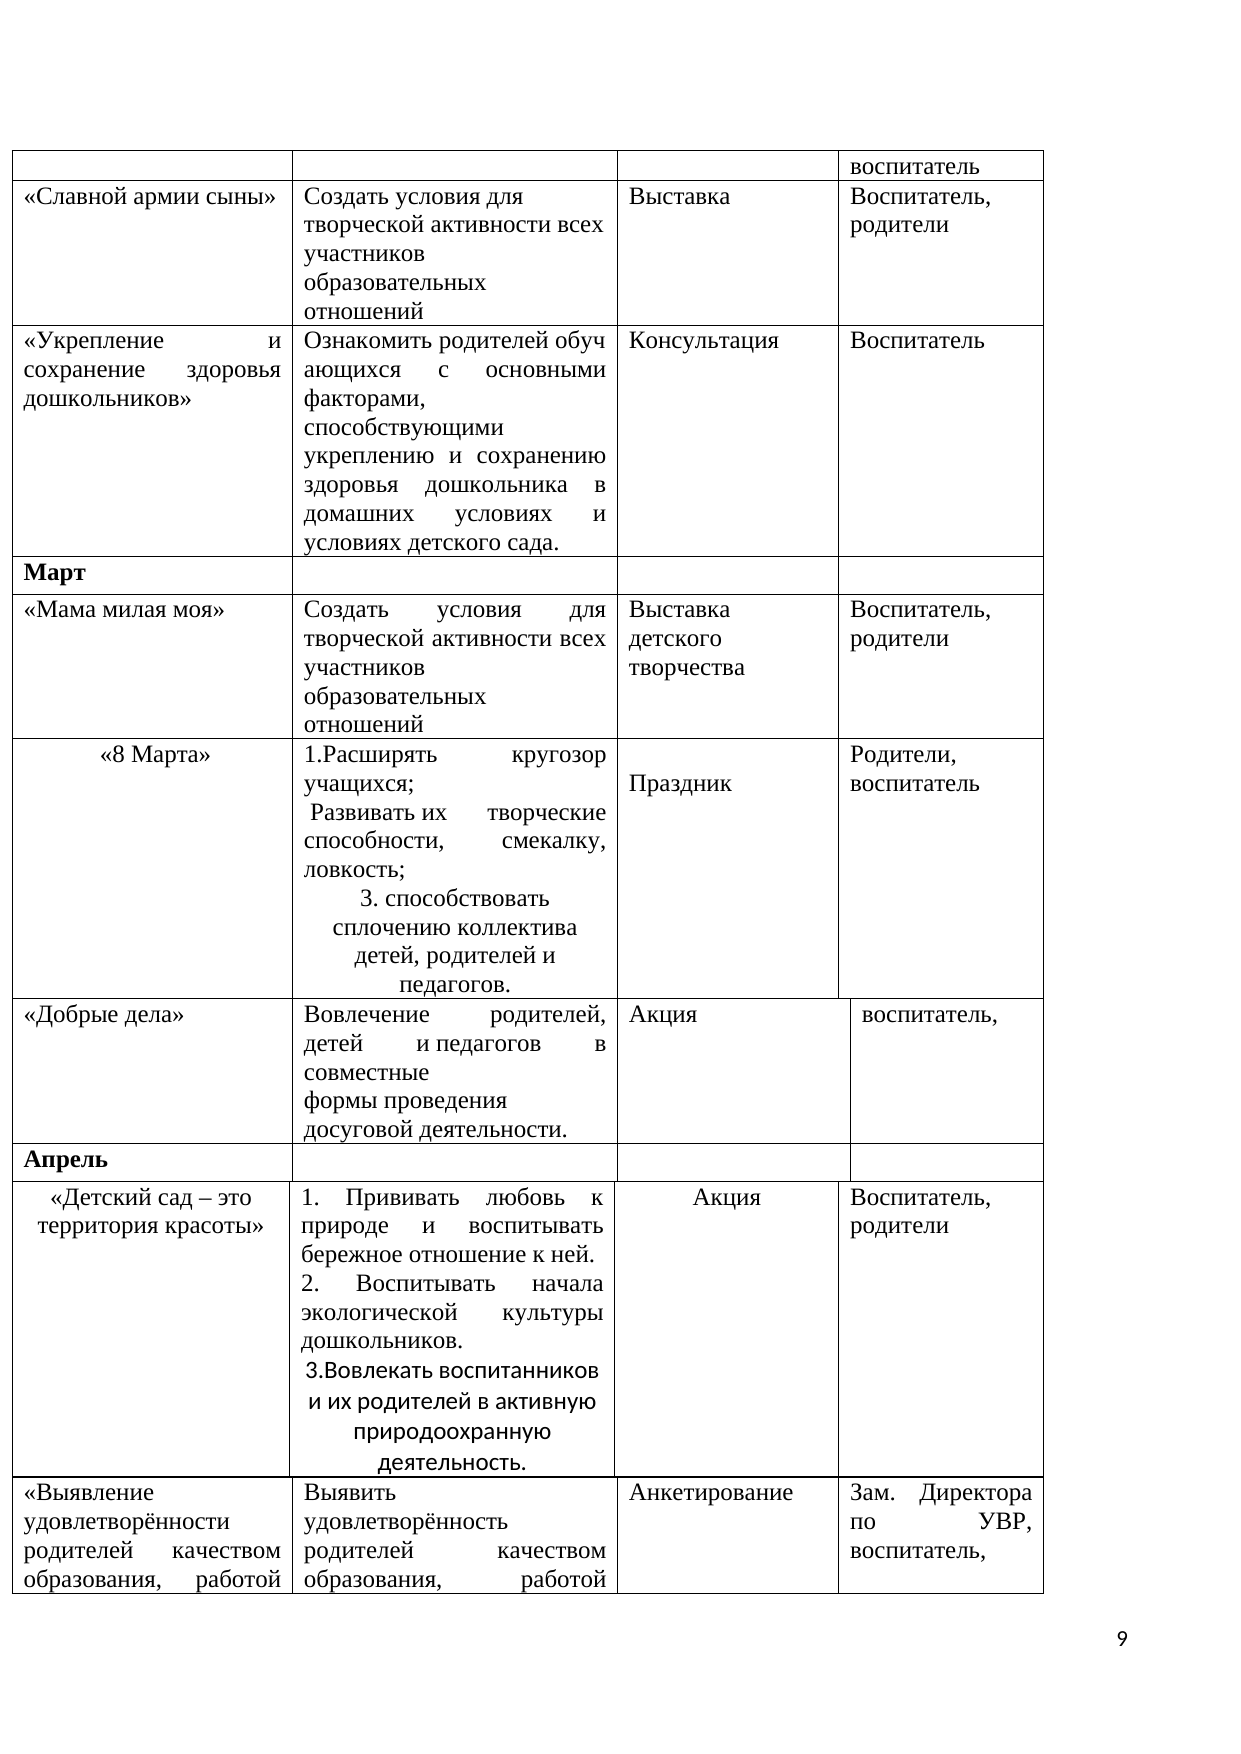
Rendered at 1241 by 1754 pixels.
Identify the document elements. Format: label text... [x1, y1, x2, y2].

table_cell Акция [615, 1182, 838, 1476]
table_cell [839, 151, 1043, 180]
table_cell воспитатель, [851, 999, 1043, 1143]
table_cell Акция [618, 999, 850, 1143]
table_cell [618, 151, 838, 180]
table_cell [851, 1144, 1043, 1181]
table_cell «8 Марта» [13, 739, 292, 998]
table_cell «Добрые дела» [13, 999, 292, 1143]
table_cell Праздник [618, 739, 838, 998]
table_cell Создать условия для творческой активности всех участников образовательных отношений [293, 181, 617, 324]
table_cell [293, 1144, 617, 1181]
table_cell Выставка детского творчества [618, 595, 838, 738]
table_cell [618, 557, 838, 593]
table_cell «Укрепление и сохранение здоровья дошкольников» [13, 326, 292, 556]
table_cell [839, 1478, 1043, 1592]
table_cell [839, 557, 1043, 593]
table_cell Выставка [618, 181, 838, 324]
table_cell «Детский сад – это территория красоты» [13, 1182, 289, 1476]
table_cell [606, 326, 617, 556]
table_cell Воспитатель [839, 326, 1043, 556]
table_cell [13, 151, 292, 180]
table_cell 1.Расширять кругозор учащихся; Развивать их творческие способности, смекалку, ловкость; 3. способствовать сплочению коллектива детей, родителей и педагогов. [293, 739, 617, 998]
table_cell 1. Прививать любовь к природе и воспитывать бережное отношение к ней. 2. Воспитывать начала экологической культуры дошкольников. 3.Вовлекать воспитанников и их родителей в активную природоохранную деятельность. [290, 1182, 614, 1476]
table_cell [293, 1478, 617, 1592]
table_cell Апрель [13, 1144, 292, 1181]
table_cell [618, 1144, 850, 1181]
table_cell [293, 151, 617, 180]
table_cell Вовлечение родителей, детей и педагогов в совместные формы проведения досуговой деятельности. [293, 999, 617, 1143]
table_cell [13, 1478, 292, 1592]
table_cell Создать условия для творческой активности всех участников образовательных отношений [293, 595, 617, 738]
table_cell Консультация [618, 326, 838, 556]
table_cell Родители, воспитатель [839, 739, 1043, 998]
table_cell Анкетирование [618, 1478, 838, 1592]
table_cell Март [13, 557, 292, 593]
table_cell Воспитатель, родители [839, 181, 1043, 324]
table_cell «Мама милая моя» [13, 595, 292, 738]
table_cell Воспитатель, родители [839, 595, 1043, 738]
table_cell «Славной армии сыны» [13, 181, 292, 324]
table_cell [293, 557, 617, 593]
table_cell Воспитатель, родители [839, 1182, 1043, 1476]
